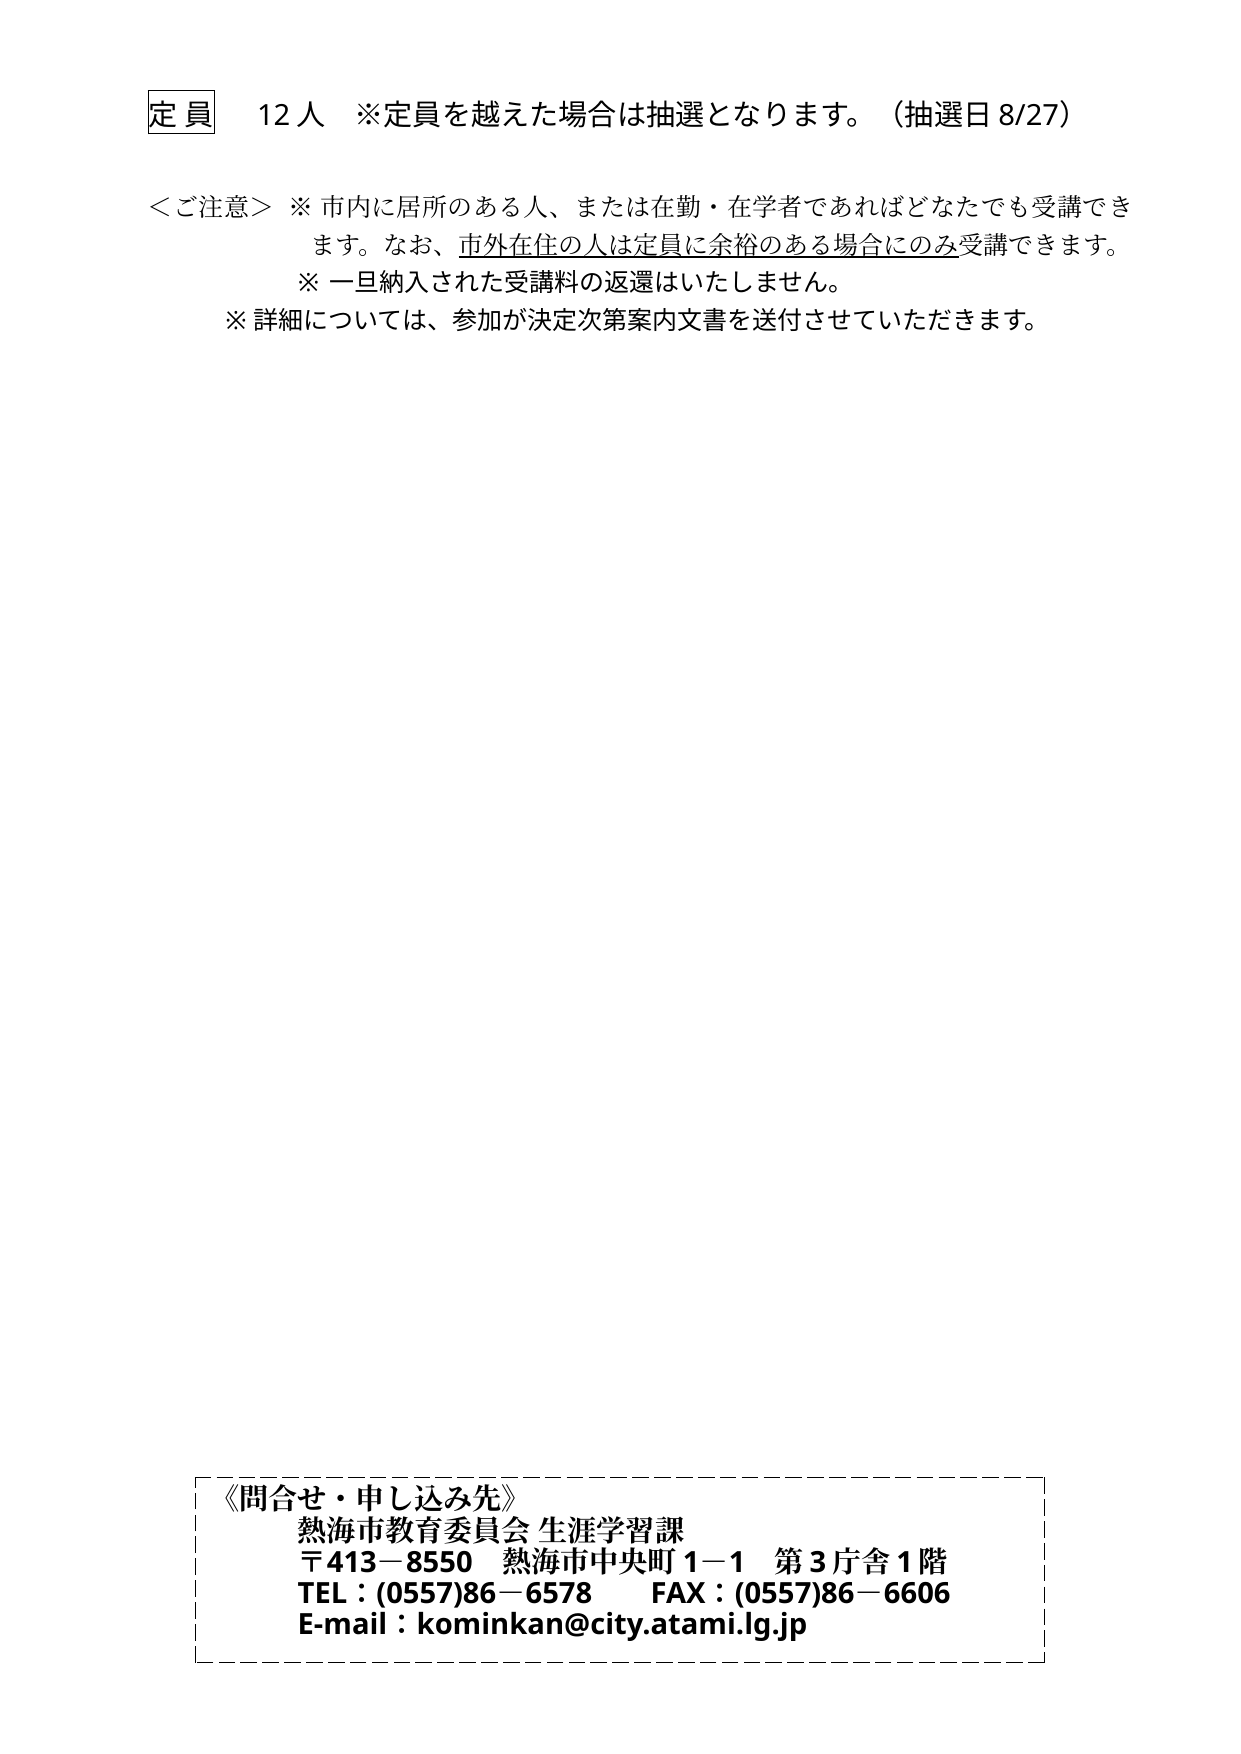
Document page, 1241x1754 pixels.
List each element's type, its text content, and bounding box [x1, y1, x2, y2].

text ※ 一旦納入された受講料の返還はいたしません。 ※ 詳細については、参加が決定次第案内文書を送付させていただきます。 [148, 262, 1107, 337]
text ＜ご注意＞ ※ 市内に居所のある人、または在勤・在学者であればどなたでも受講できます。なお、市外在住の人は定員に余裕のある場合にのみ受講できます。 [148, 187, 1137, 262]
text 定 員 12人 ※定員を越えた場合は抽選となります。（抽選日8/27） [148, 75, 1107, 150]
